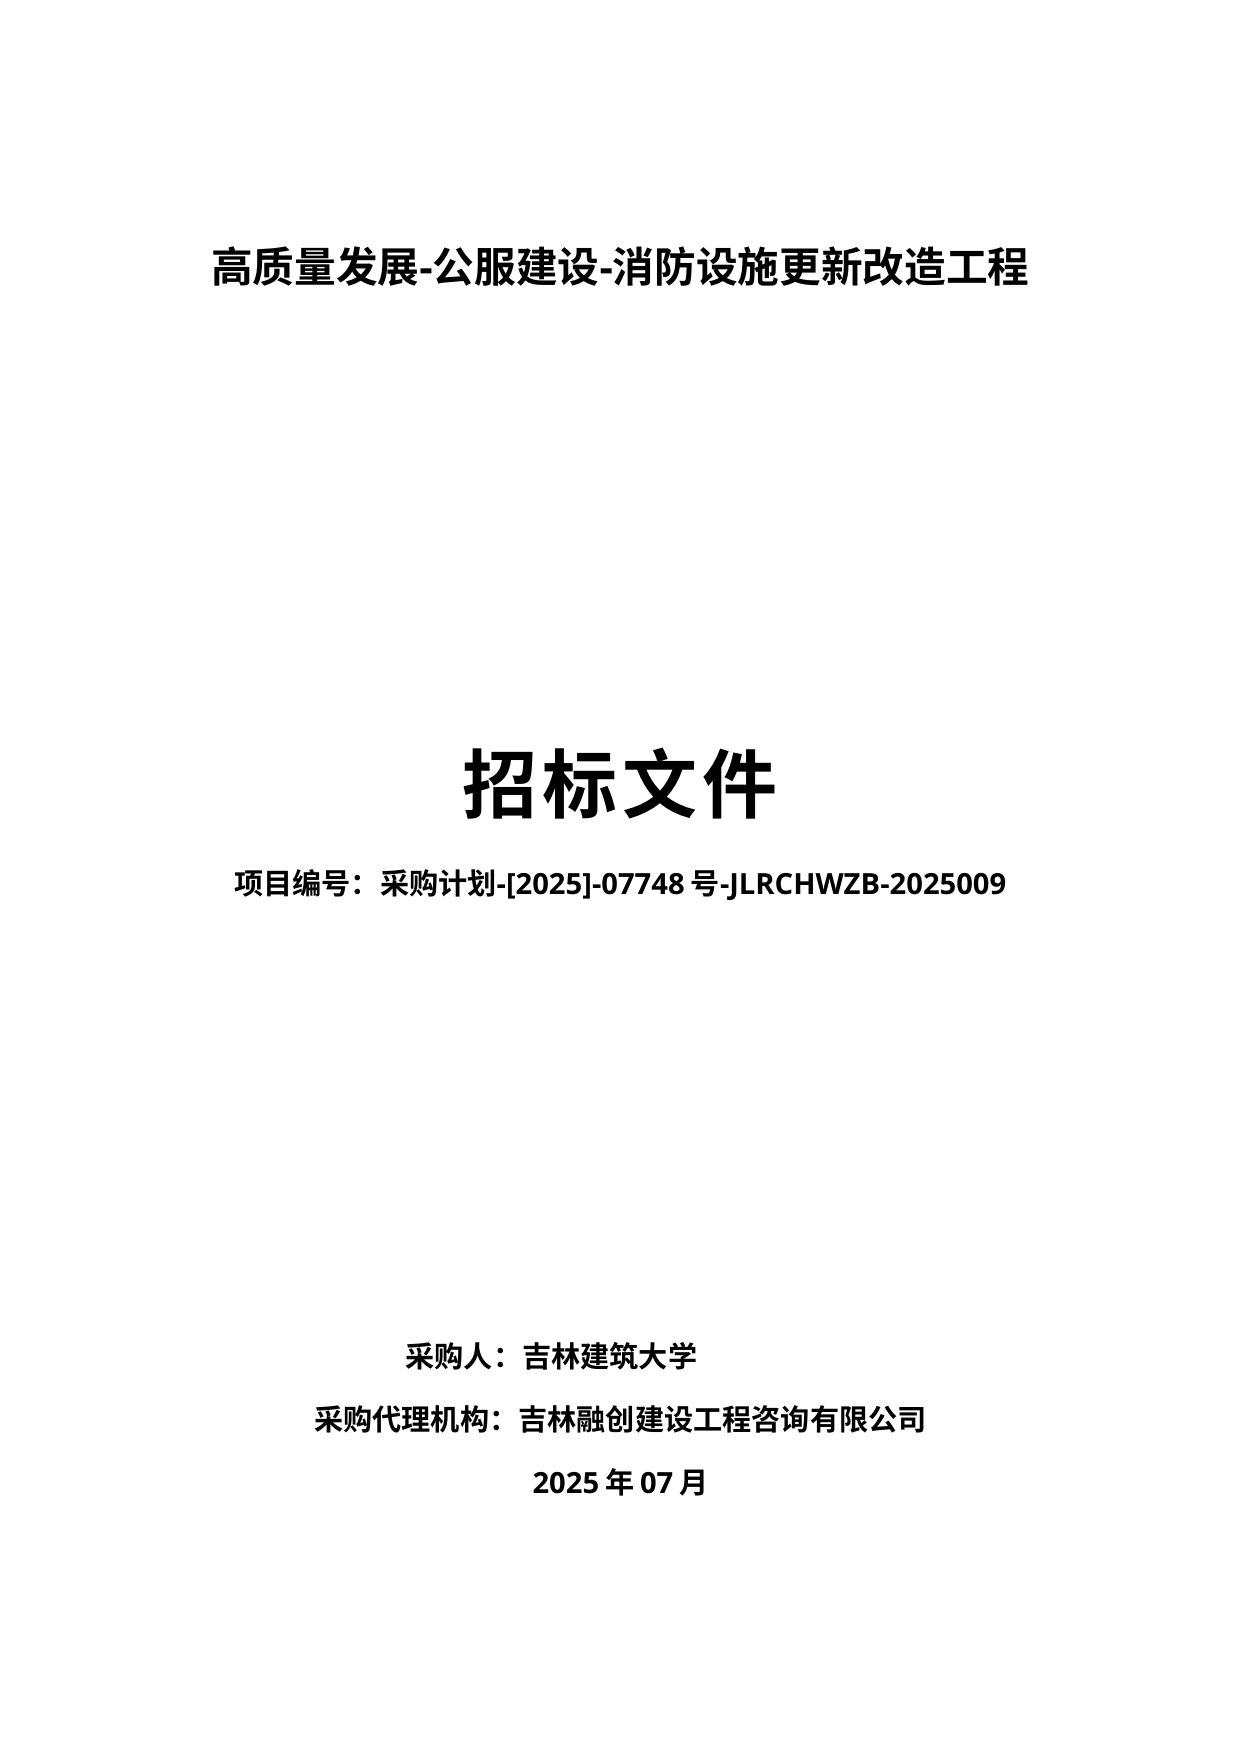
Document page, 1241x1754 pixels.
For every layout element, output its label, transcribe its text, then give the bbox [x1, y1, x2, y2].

text 高质量发展-公服建设-消防设施更新改造工程 [112, 213, 1128, 316]
text 项目编号：采购计划-[2025]-07748号-JLRCHWZB-2025009 [112, 856, 1128, 907]
text 招标文件 [112, 703, 1128, 856]
text 采购代理机构：吉林融创建设工程咨询有限公司 [112, 1397, 1128, 1439]
text 2025年07月 [112, 1460, 1128, 1502]
text 采购人：吉林建筑大学 [112, 1333, 1128, 1376]
